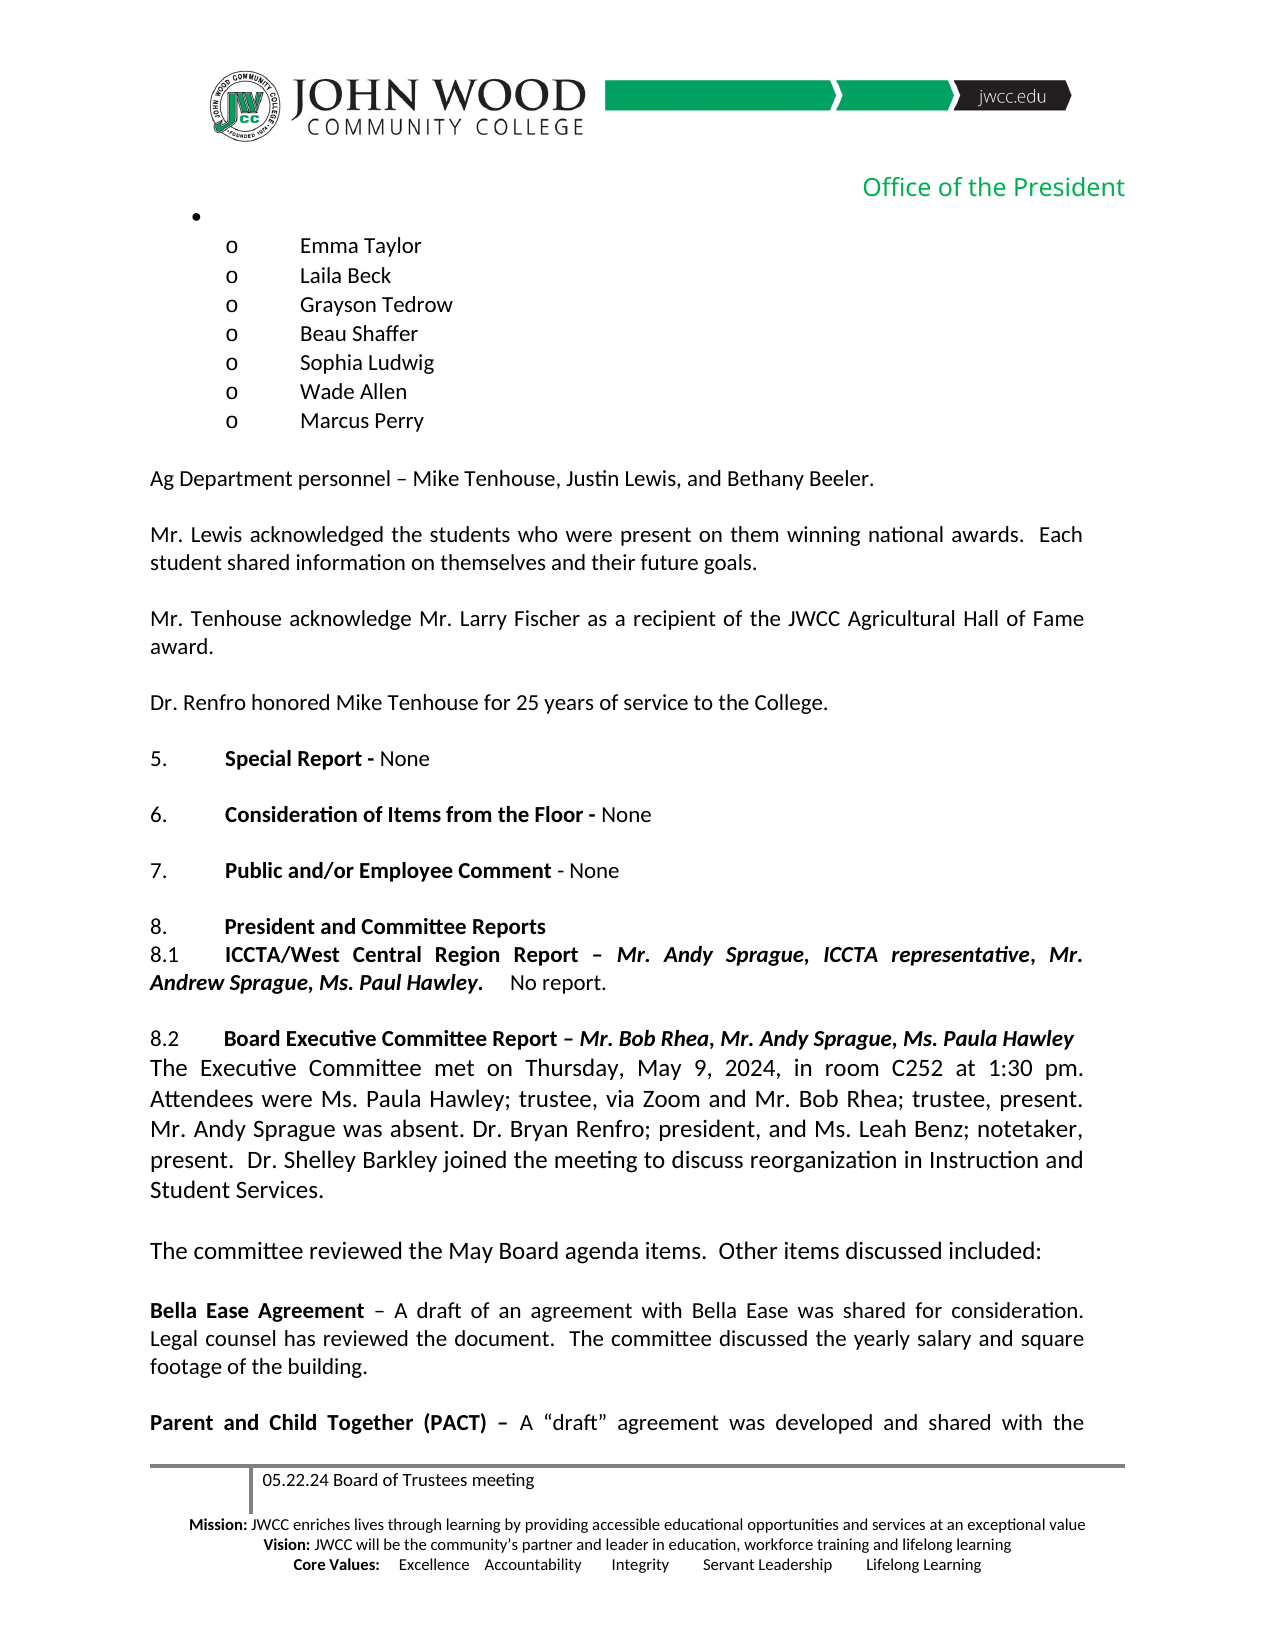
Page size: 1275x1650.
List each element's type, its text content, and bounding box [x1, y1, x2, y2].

picture [178, 28, 1097, 170]
